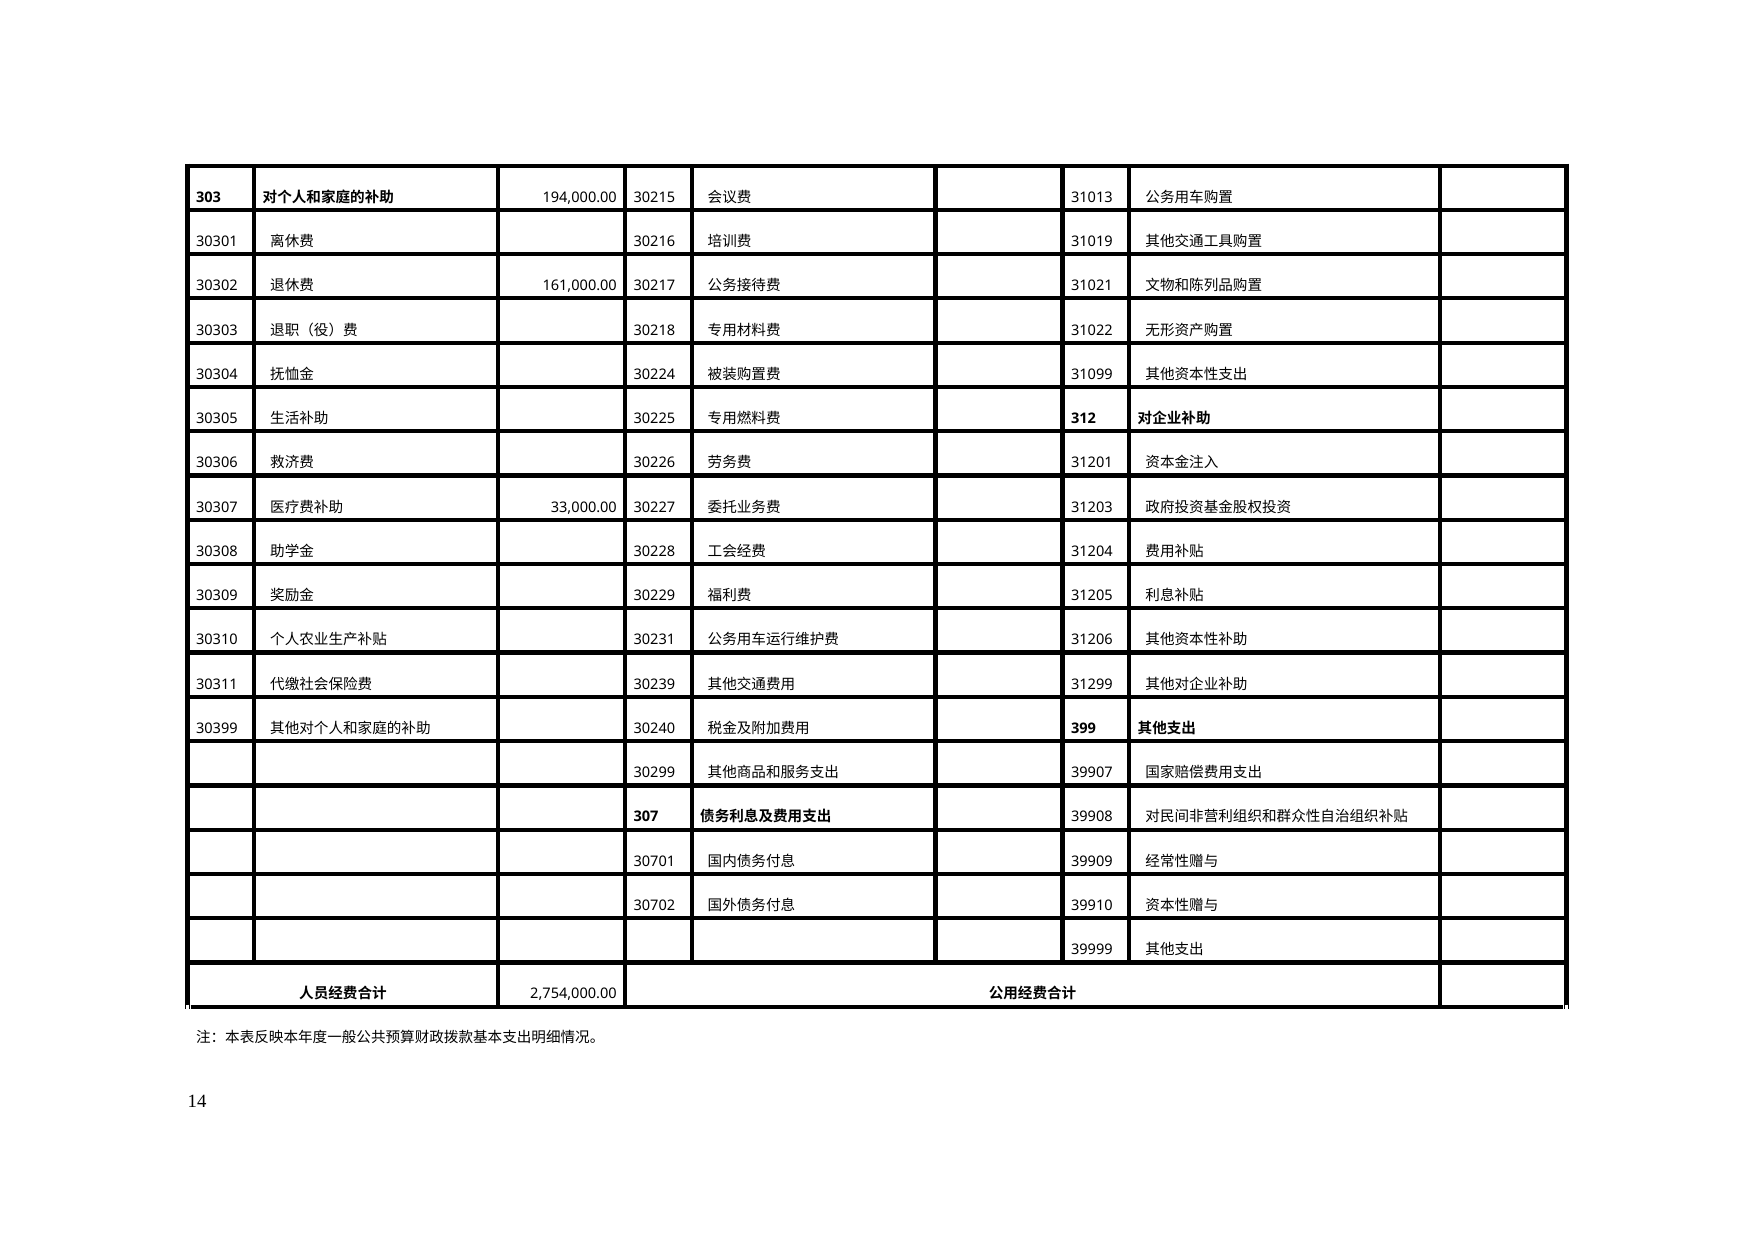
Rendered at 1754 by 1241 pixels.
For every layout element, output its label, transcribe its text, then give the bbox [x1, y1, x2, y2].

table_cell 其他支出 [1131, 920, 1438, 960]
table_cell 30308 [190, 522, 252, 562]
table_cell 30301 [190, 212, 252, 252]
table_cell [500, 876, 623, 916]
table_cell 39910 [1065, 876, 1127, 916]
table_cell 无形资产购置 [1131, 300, 1438, 341]
table_cell [500, 345, 623, 385]
table_cell [938, 876, 1060, 916]
table_cell [500, 788, 623, 827]
table_cell 30304 [190, 345, 252, 385]
table_cell 其他商品和服务支出 [694, 743, 933, 783]
table_cell 其他交通工具购置 [1131, 212, 1438, 252]
table_cell [500, 522, 623, 562]
table_cell 31022 [1065, 300, 1127, 341]
table_cell [1442, 788, 1564, 827]
table_cell [938, 478, 1060, 518]
table_cell [190, 920, 252, 960]
table_cell [500, 566, 623, 606]
table_cell 30702 [627, 876, 690, 916]
table_cell [500, 699, 623, 739]
table_cell [938, 788, 1060, 827]
table_cell [1442, 345, 1564, 385]
table_cell [938, 345, 1060, 385]
table_cell 31205 [1065, 566, 1127, 606]
table_cell 303 [190, 168, 252, 208]
table_cell [1442, 389, 1564, 429]
table_cell 31013 [1065, 168, 1127, 208]
table_cell [938, 743, 1060, 783]
table_cell [1442, 300, 1564, 341]
table_cell 31099 [1065, 345, 1127, 385]
table_cell 161,000.00 [500, 256, 623, 296]
table_cell 399 [1065, 699, 1127, 739]
table_cell 31201 [1065, 433, 1127, 473]
table_cell [1442, 168, 1564, 208]
table_cell 利息补贴 [1131, 566, 1438, 606]
table_cell 退休费 [256, 256, 496, 296]
table_cell 312 [1065, 389, 1127, 429]
table_cell [190, 743, 252, 783]
table_cell 生活补助 [256, 389, 496, 429]
table_cell [1442, 433, 1564, 473]
table_cell 31299 [1065, 655, 1127, 695]
table_cell 其他交通费用 [694, 655, 933, 695]
table_cell 资本金注入 [1131, 433, 1438, 473]
table_cell 文物和陈列品购置 [1131, 256, 1438, 296]
table_cell [1442, 212, 1564, 252]
table_cell 其他资本性补助 [1131, 610, 1438, 650]
table_cell 30225 [627, 389, 690, 429]
table_cell [1442, 655, 1564, 695]
table_cell [256, 832, 496, 872]
table_cell [1442, 566, 1564, 606]
table_cell 经常性赠与 [1131, 832, 1438, 872]
table_cell 专用材料费 [694, 300, 933, 341]
table_cell 39907 [1065, 743, 1127, 783]
table_cell 个人农业生产补贴 [256, 610, 496, 650]
table_cell 30239 [627, 655, 690, 695]
table_cell 30303 [190, 300, 252, 341]
table_cell 资本性赠与 [1131, 876, 1438, 916]
table_cell 国家赔偿费用支出 [1131, 743, 1438, 783]
table_cell 退职（役）费 [256, 300, 496, 341]
table_cell [1442, 920, 1564, 960]
table_cell 委托业务费 [694, 478, 933, 518]
table_cell 离休费 [256, 212, 496, 252]
table_cell [938, 256, 1060, 296]
table_cell [1442, 610, 1564, 650]
table_cell 对企业补助 [1131, 389, 1438, 429]
table_cell 救济费 [256, 433, 496, 473]
table_cell 培训费 [694, 212, 933, 252]
table_cell 税金及附加费用 [694, 699, 933, 739]
table_cell [938, 699, 1060, 739]
table_cell [190, 788, 252, 827]
table_cell 30299 [627, 743, 690, 783]
table_cell 专用燃料费 [694, 389, 933, 429]
table_cell 其他资本性支出 [1131, 345, 1438, 385]
table_cell 对个人和家庭的补助 [256, 168, 496, 208]
table_cell [1442, 965, 1564, 1004]
table_cell 2,754,000.00 [500, 965, 623, 1004]
table_cell 30231 [627, 610, 690, 650]
table_cell [627, 920, 690, 960]
table_cell [938, 389, 1060, 429]
table_cell 30310 [190, 610, 252, 650]
table_cell 医疗费补助 [256, 478, 496, 518]
table_cell 其他对个人和家庭的补助 [256, 699, 496, 739]
table_cell 39908 [1065, 788, 1127, 827]
table_cell [190, 832, 252, 872]
table_cell [500, 920, 623, 960]
table_cell [938, 832, 1060, 872]
table_cell 194,000.00 [500, 168, 623, 208]
table_cell 对民间非营利组织和群众性自治组织补贴 [1131, 788, 1438, 827]
table_cell 31021 [1065, 256, 1127, 296]
table_cell 会议费 [694, 168, 933, 208]
table_cell [500, 655, 623, 695]
table_cell [938, 168, 1060, 208]
table_cell [1442, 743, 1564, 783]
table_cell 30218 [627, 300, 690, 341]
table_cell [256, 876, 496, 916]
table_cell 30216 [627, 212, 690, 252]
table_cell [1442, 522, 1564, 562]
table_cell [938, 522, 1060, 562]
table_cell 30302 [190, 256, 252, 296]
table_cell 费用补贴 [1131, 522, 1438, 562]
table_cell 奖励金 [256, 566, 496, 606]
table_cell 代缴社会保险费 [256, 655, 496, 695]
table_cell [500, 433, 623, 473]
table_cell [938, 610, 1060, 650]
table_cell [938, 212, 1060, 252]
table_cell [938, 920, 1060, 960]
table_cell 公务用车购置 [1131, 168, 1438, 208]
table_cell 人员经费合计 [190, 965, 496, 1004]
table_cell 30228 [627, 522, 690, 562]
table_cell [256, 920, 496, 960]
table_cell 30217 [627, 256, 690, 296]
table_cell 债务利息及费用支出 [694, 788, 933, 827]
table_cell [1442, 256, 1564, 296]
table_cell 公务接待费 [694, 256, 933, 296]
table_cell 30226 [627, 433, 690, 473]
table_cell [694, 920, 933, 960]
table_cell 30311 [190, 655, 252, 695]
table_cell 30229 [627, 566, 690, 606]
table_cell [1442, 478, 1564, 518]
table_cell 307 [627, 788, 690, 827]
table_cell 政府投资基金股权投资 [1131, 478, 1438, 518]
table_cell [938, 433, 1060, 473]
table_cell 31204 [1065, 522, 1127, 562]
table_cell [500, 389, 623, 429]
table_cell [1442, 699, 1564, 739]
table_cell [938, 566, 1060, 606]
table_cell 30227 [627, 478, 690, 518]
table_cell 被装购置费 [694, 345, 933, 385]
table_cell [1442, 832, 1564, 872]
table_cell 30240 [627, 699, 690, 739]
table_cell 其他支出 [1131, 699, 1438, 739]
table_cell [1442, 876, 1564, 916]
table_cell 30306 [190, 433, 252, 473]
table_cell 30224 [627, 345, 690, 385]
table_cell 劳务费 [694, 433, 933, 473]
table_cell 30215 [627, 168, 690, 208]
table_cell 公务用车运行维护费 [694, 610, 933, 650]
table_cell [500, 212, 623, 252]
table_cell 33,000.00 [500, 478, 623, 518]
table_cell [938, 655, 1060, 695]
table_cell 抚恤金 [256, 345, 496, 385]
table_cell 福利费 [694, 566, 933, 606]
table_cell 39909 [1065, 832, 1127, 872]
table_cell 公用经费合计 [627, 965, 1438, 1004]
table_cell [500, 743, 623, 783]
table_cell 30701 [627, 832, 690, 872]
table_cell 31019 [1065, 212, 1127, 252]
table_cell 39999 [1065, 920, 1127, 960]
table_cell 30305 [190, 389, 252, 429]
table_cell [190, 876, 252, 916]
table_cell 30399 [190, 699, 252, 739]
table_cell 国外债务付息 [694, 876, 933, 916]
table_cell 注：本表反映本年度一般公共预算财政拨款基本支出明细情况。 [189, 1005, 1565, 1044]
table_cell [500, 610, 623, 650]
table_cell 30307 [190, 478, 252, 518]
table_cell [500, 300, 623, 341]
table_cell 工会经费 [694, 522, 933, 562]
table_cell 国内债务付息 [694, 832, 933, 872]
table_cell [256, 788, 496, 827]
table_cell 31206 [1065, 610, 1127, 650]
table_cell 其他对企业补助 [1131, 655, 1438, 695]
table_cell [256, 743, 496, 783]
table_cell 助学金 [256, 522, 496, 562]
table_cell 30309 [190, 566, 252, 606]
table_cell [938, 300, 1060, 341]
table_cell [500, 832, 623, 872]
table_cell 31203 [1065, 478, 1127, 518]
